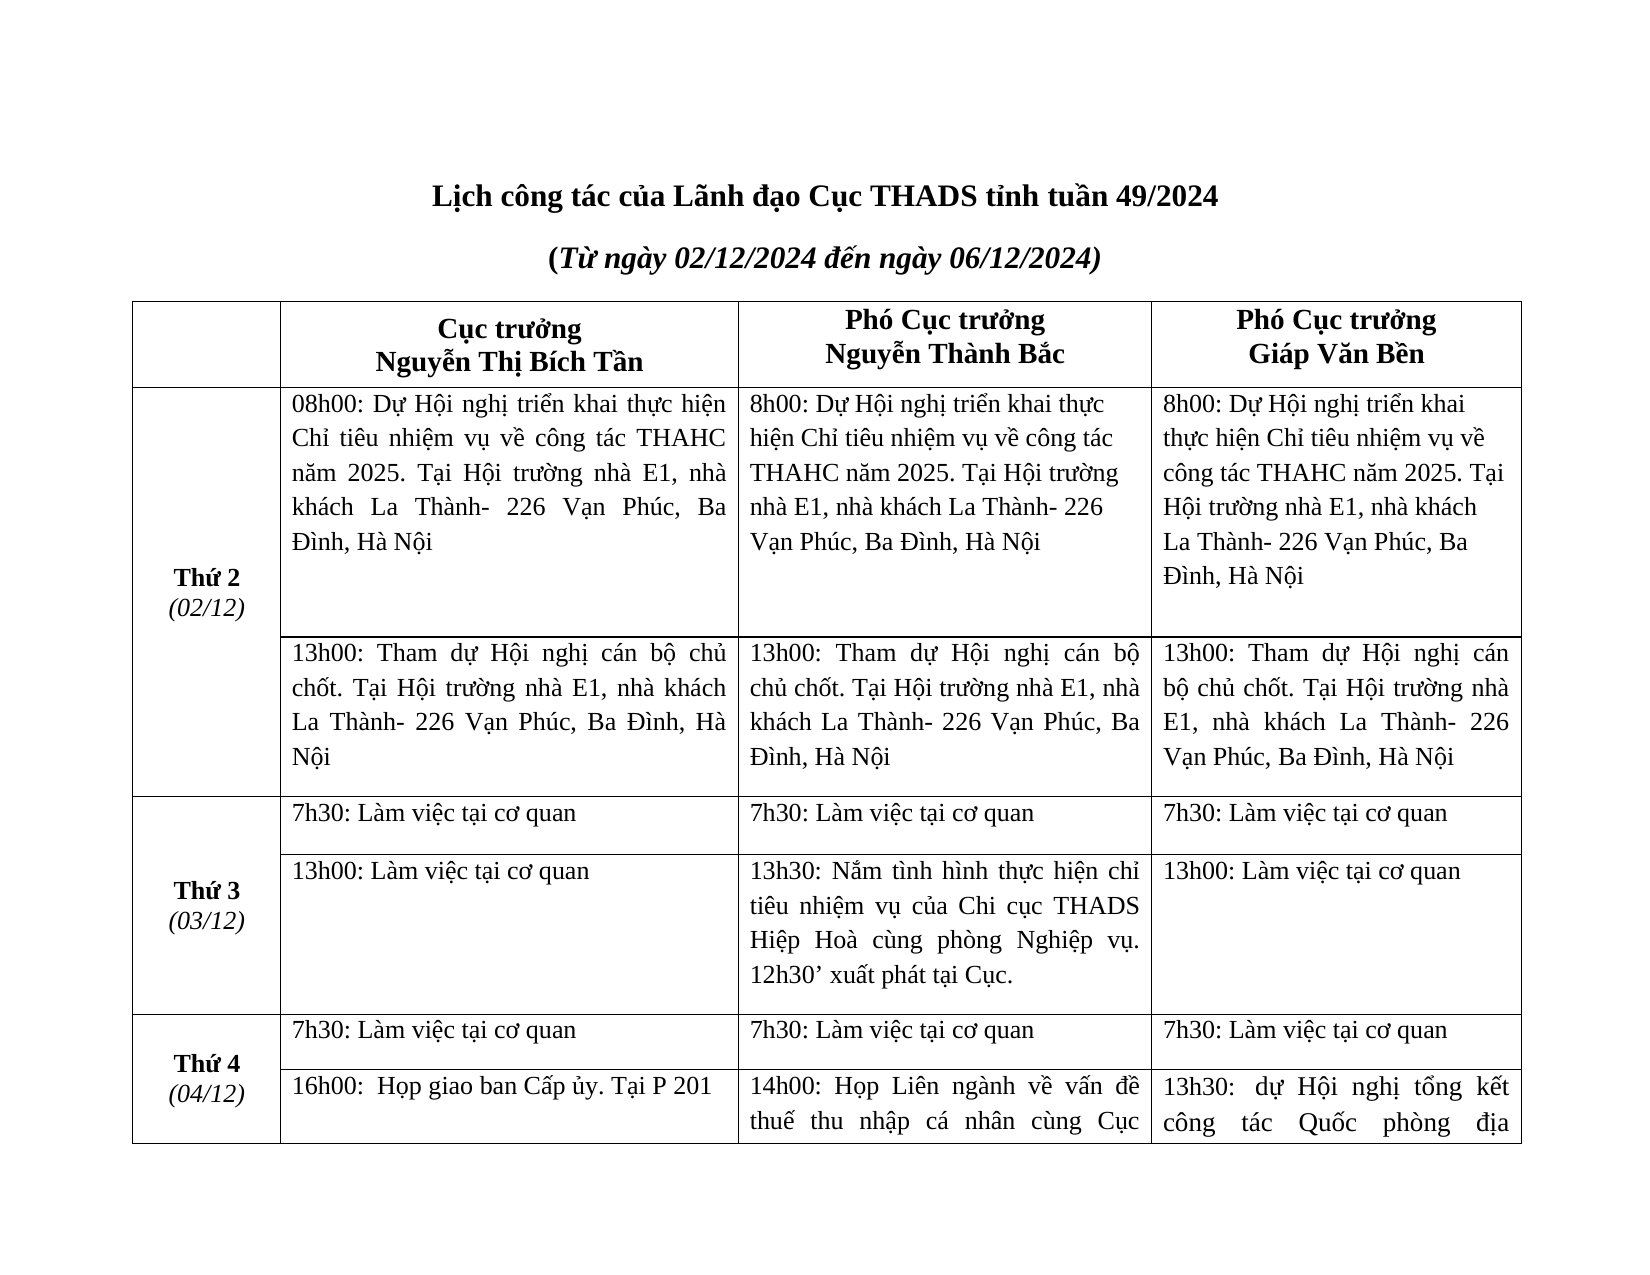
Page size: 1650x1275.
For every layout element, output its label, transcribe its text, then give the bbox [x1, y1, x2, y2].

table_cell 13h30: Nắm tình hình thực hiện chỉ tiêu nhiệm vụ của Chi cục THADS Hiệp Hoà cùng phòng Nghiệp vụ. 12h30’ xuất phát tại Cục. [739, 855, 1151, 1013]
table_cell 7h30: Làm việc tại cơ quan [739, 797, 1151, 854]
table_header [133, 302, 280, 387]
table_cell 8h00: Dự Hội nghị triển khai thực hiện Chỉ tiêu nhiệm vụ về công tác THAHC năm 2025. Tại Hội trường nhà E1, nhà khách La Thành- 226 Vạn Phúc, Ba Đình, Hà Nội [1152, 388, 1521, 636]
table_cell 7h30: Làm việc tại cơ quan [281, 797, 738, 854]
table_cell Thứ 4 (04/12) [133, 1015, 280, 1142]
table_cell 13h00: Làm việc tại cơ quan [1152, 855, 1521, 1013]
table_header Phó Cục trưởng Nguyễn Thành Bắc [739, 302, 1151, 387]
table_cell 7h30: Làm việc tại cơ quan [1152, 1015, 1521, 1069]
table_cell Thứ 2 (02/12) [133, 388, 280, 796]
table_cell 8h00: Dự Hội nghị triển khai thực hiện Chỉ tiêu nhiệm vụ về công tác THAHC năm 2025. Tại Hội trường nhà E1, nhà khách La Thành- 226 Vạn Phúc, Ba Đình, Hà Nội [739, 388, 1151, 636]
table_cell 13h00: Tham dự Hội nghị cán bộ chủ chốt. Tại Hội trường nhà E1, nhà khách La Thành- 226 Vạn Phúc, Ba Đình, Hà Nội [739, 638, 1151, 796]
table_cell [739, 1070, 1151, 1142]
table_cell 7h30: Làm việc tại cơ quan [1152, 797, 1521, 854]
table_cell 13h00: Tham dự Hội nghị cán bộ chủ chốt. Tại Hội trường nhà E1, nhà khách La Thành- 226 Vạn Phúc, Ba Đình, Hà Nội [1152, 638, 1521, 796]
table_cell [1152, 1070, 1521, 1142]
table_cell 7h30: Làm việc tại cơ quan [281, 1015, 738, 1069]
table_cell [281, 1070, 738, 1142]
table_cell 13h00: Tham dự Hội nghị cán bộ chủ chốt. Tại Hội trường nhà E1, nhà khách La Thành- 226 Vạn Phúc, Ba Đình, Hà Nội [281, 638, 738, 796]
table_cell 7h30: Làm việc tại cơ quan [739, 1015, 1151, 1069]
text Lịch công tác của Lãnh đạo Cục THADS tỉnh tuần 49/2024 [118, 177, 1532, 213]
table_cell 08h00: Dự Hội nghị triển khai thực hiện Chỉ tiêu nhiệm vụ về công tác THAHC năm 2025. Tại Hội trường nhà E1, nhà khách La Thành- 226 Vạn Phúc, Ba Đình, Hà Nội [281, 388, 738, 636]
table_header Phó Cục trưởng Giáp Văn Bền [1152, 302, 1521, 387]
table_cell Thứ 3 (03/12) [133, 797, 280, 1013]
table_header Cục trưởng Nguyễn Thị Bích Tần [281, 302, 738, 387]
table_cell 13h00: Làm việc tại cơ quan [281, 855, 738, 1013]
text (Từ ngày 02/12/2024 đến ngày 06/12/2024) [118, 239, 1532, 275]
